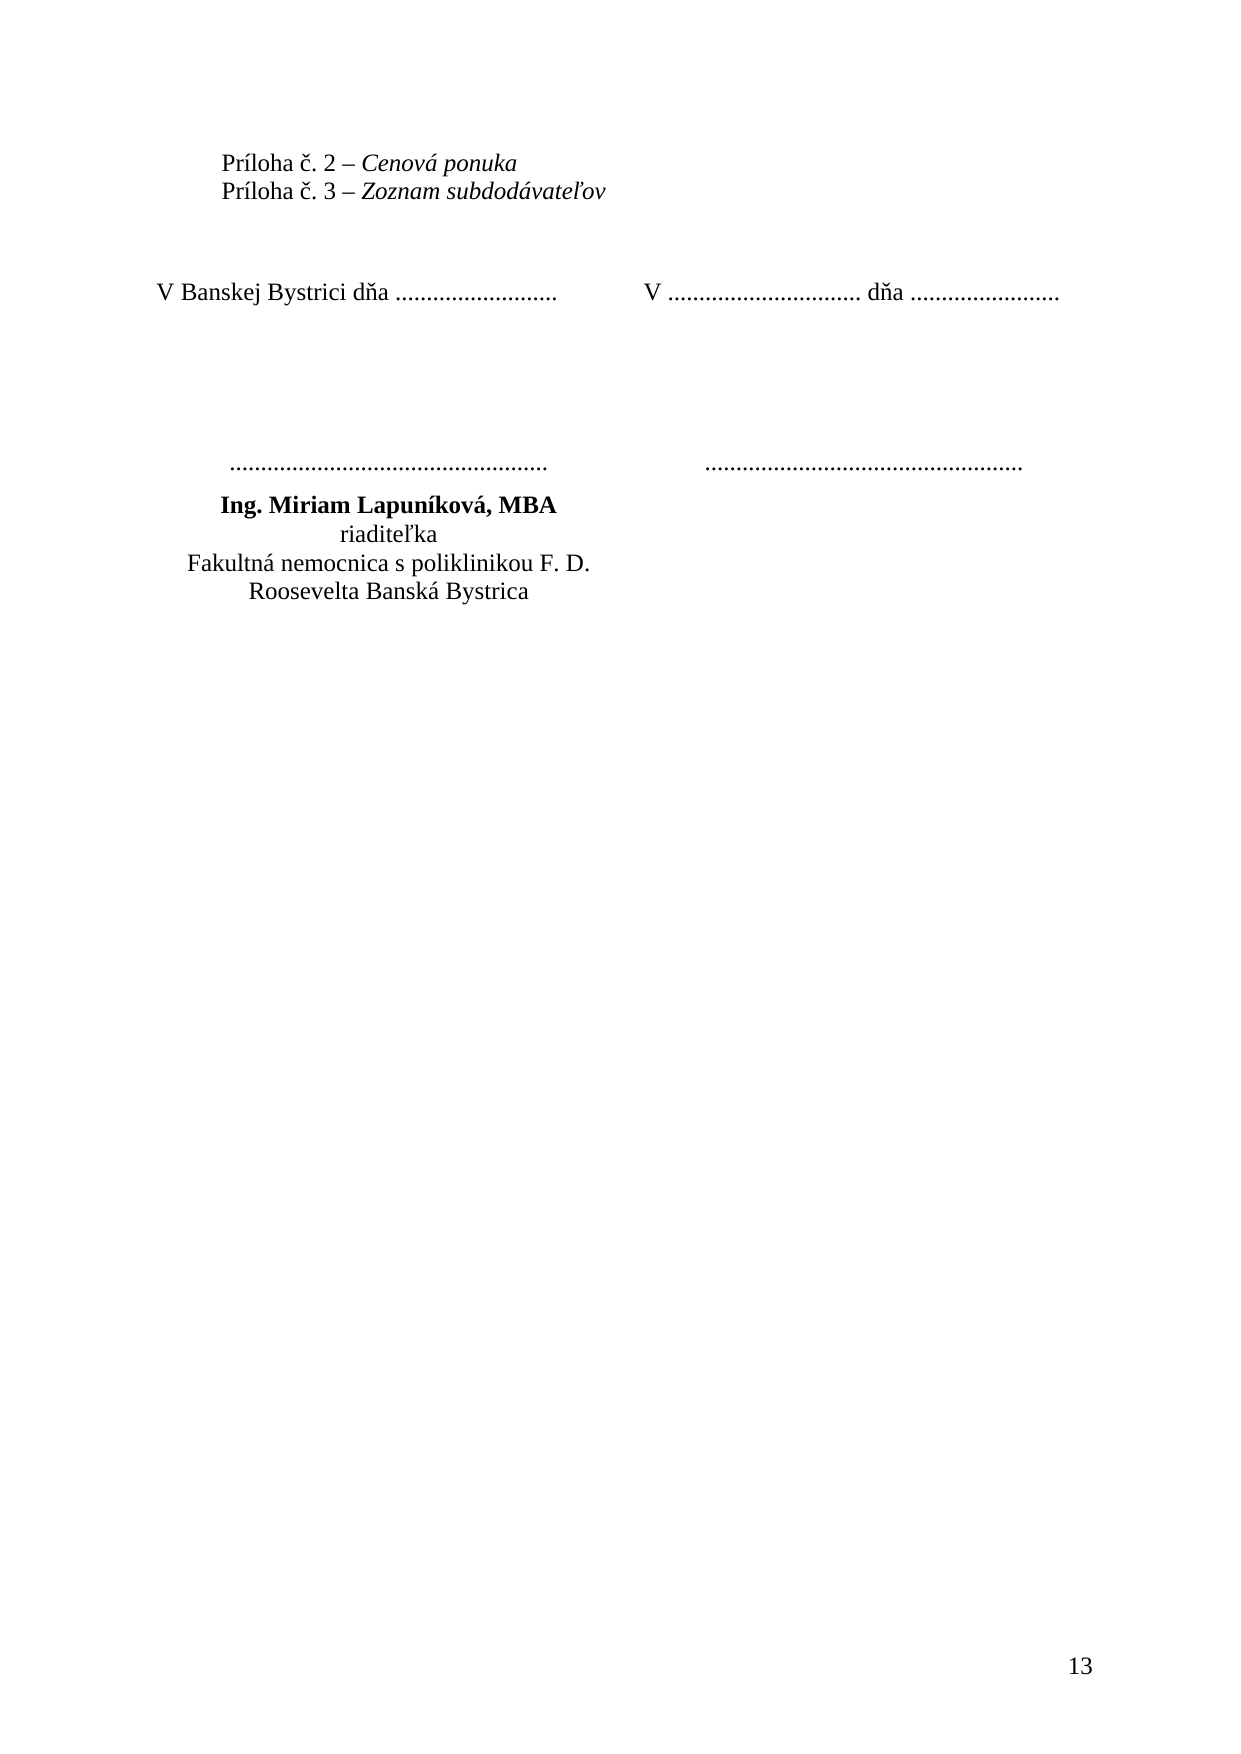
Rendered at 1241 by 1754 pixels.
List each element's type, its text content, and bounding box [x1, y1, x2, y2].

table_cell ................................................... [632, 318, 1095, 605]
table_header V ............................... dňa ........................ [632, 234, 1095, 318]
table_header V Banskej Bystrici dňa .......................... [145, 234, 632, 318]
list Príloha č. 2 – Cenová ponuka [198, 148, 1093, 176]
list Príloha č. 3 – Zoznam subdodávateľov [198, 176, 1093, 205]
table_cell ................................................... Ing. Miriam Lapuníková, MBA riaditeľka Fakultná nemocnica s poliklinikou F. D. Roosevelta Banská Bystrica [145, 318, 632, 605]
